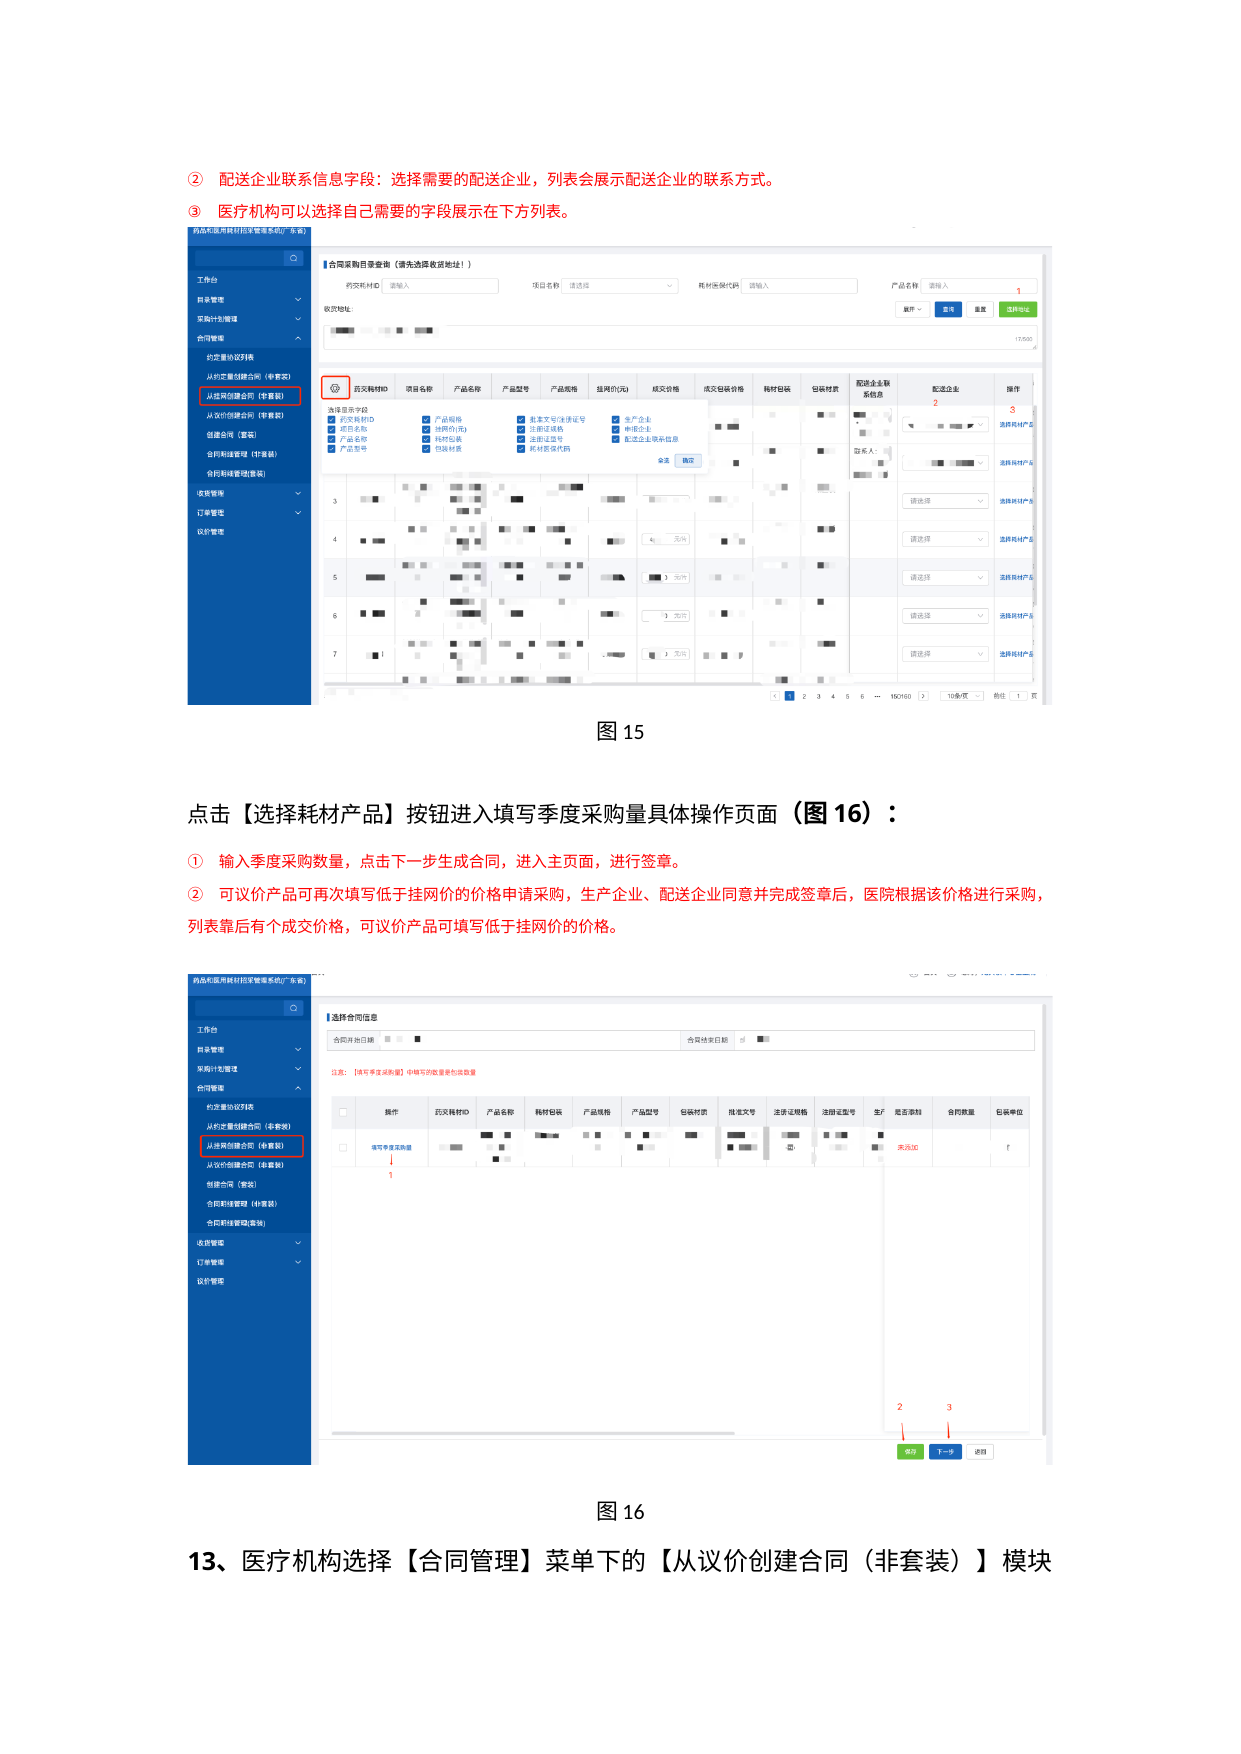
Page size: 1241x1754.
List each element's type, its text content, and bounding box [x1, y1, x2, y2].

list 输入季度采购数量，点击下一步生成合同，进入主页面，进行签章。 [187, 844, 1053, 877]
list 点击【选择耗材产品】按钮进入填写季度采购量具体操作页面（图16）： [187, 779, 1053, 844]
list 图16 [187, 1494, 1053, 1527]
list 图15 [187, 714, 1053, 747]
picture [187, 974, 1053, 1465]
list 可议价产品可再次填写低于挂网价的价格申请采购，生产企业、配送企业同意并完成签章后，医院根据该价格进行采购，列表靠后有个成交价格，可议价产品可填写低于挂网价的价格。 [187, 877, 1053, 942]
picture [187, 227, 1053, 705]
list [187, 1527, 1053, 1592]
list 配送企业联系信息字段：选择需要的配送企业，列表会展示配送企业的联系方式。 [187, 162, 1053, 194]
list 医疗机构可以选择自己需要的字段展示在下方列表。 [187, 194, 1053, 227]
